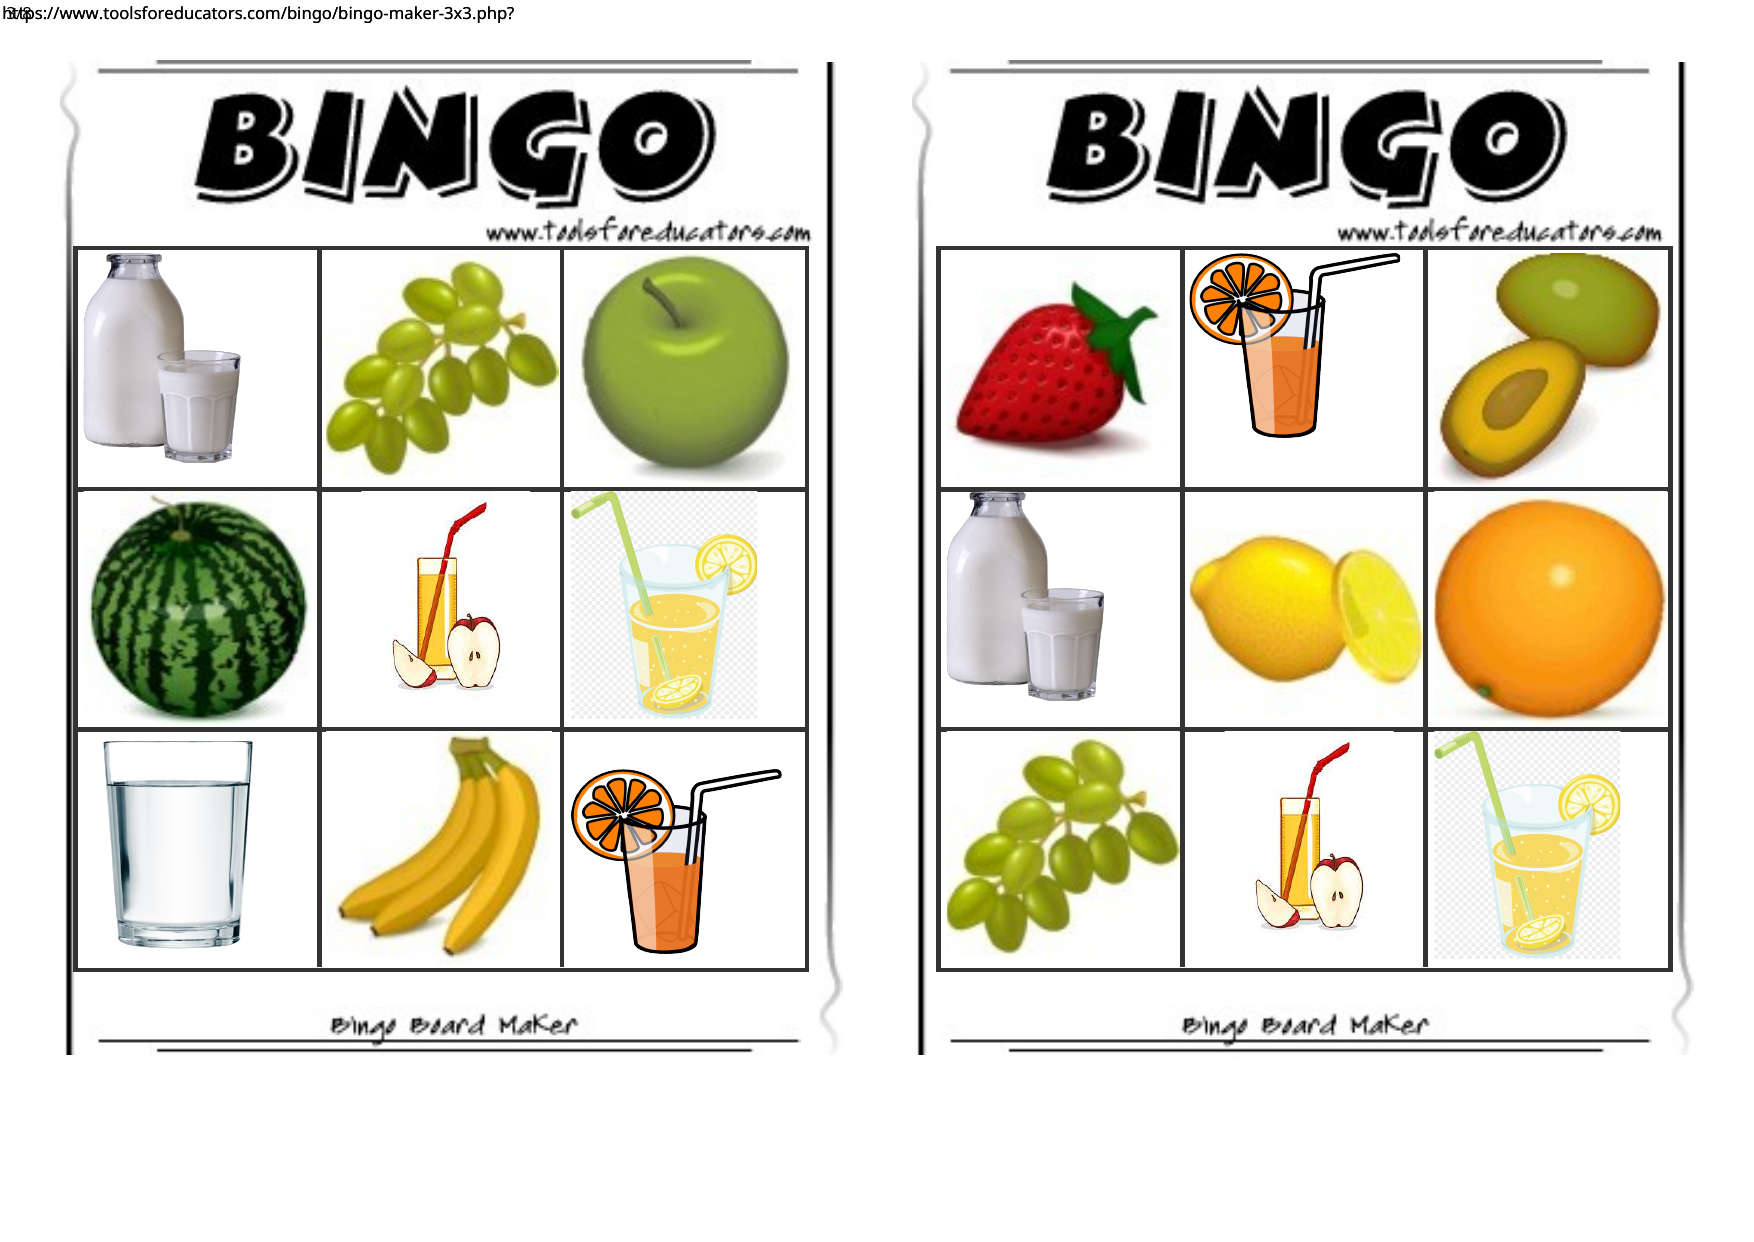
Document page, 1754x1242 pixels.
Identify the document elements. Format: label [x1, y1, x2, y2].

picture [946, 253, 1173, 478]
picture [1189, 529, 1423, 718]
picture [571, 253, 797, 487]
picture [1434, 491, 1668, 725]
picture [571, 491, 758, 719]
picture [90, 1005, 801, 1057]
picture [78, 731, 273, 968]
picture [1434, 253, 1668, 487]
picture [1224, 731, 1394, 941]
picture [326, 253, 559, 480]
picture [942, 60, 1666, 246]
picture [90, 60, 815, 247]
picture [912, 62, 936, 1055]
picture [946, 731, 1180, 958]
picture [326, 731, 552, 965]
picture [361, 491, 531, 701]
picture [571, 769, 782, 954]
picture [818, 62, 843, 1055]
picture [946, 491, 1104, 701]
picture [78, 491, 317, 727]
picture [1670, 62, 1694, 1055]
picture [1189, 253, 1401, 438]
picture [78, 250, 241, 487]
picture [60, 62, 84, 1055]
picture [942, 1005, 1652, 1057]
picture [1434, 731, 1621, 959]
